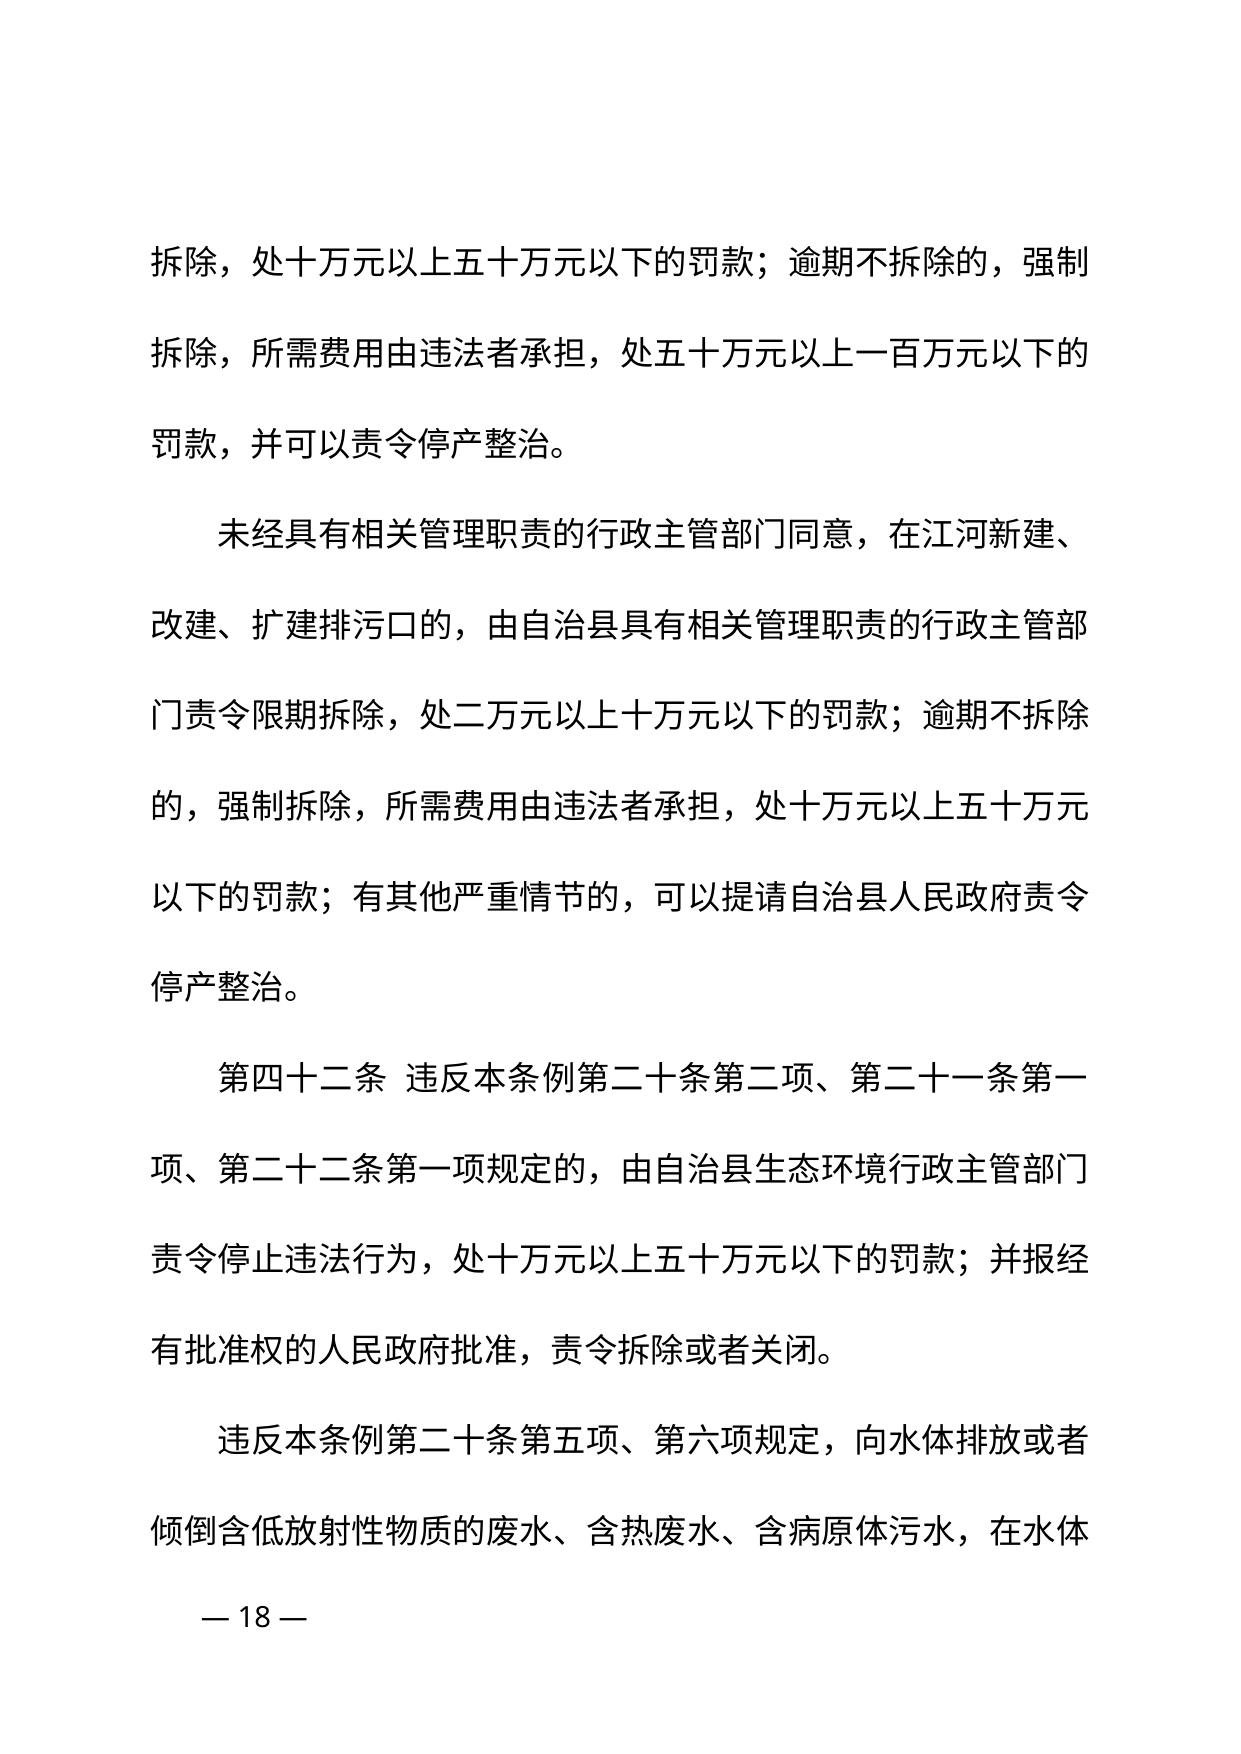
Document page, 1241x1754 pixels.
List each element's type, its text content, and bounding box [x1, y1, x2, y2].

text 第四十二条 违反本条例第二十条第二项、第二十一条第一项、第二十二条第一项规定的，由自治县生态环境行政主管部门责令停止违法行为，处十万元以上五十万元以下的罚款；并报经有批准权的人民政府批准，责令拆除或者关闭。 [151, 1031, 1089, 1393]
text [151, 215, 1089, 487]
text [151, 1393, 1089, 1574]
text 未经具有相关管理职责的行政主管部门同意，在江河新建、改建、扩建排污口的，由自治县具有相关管理职责的行政主管部门责令限期拆除，处二万元以上十万元以下的罚款；逾期不拆除的，强制拆除，所需费用由违法者承担，处十万元以上五十万元以下的罚款；有其他严重情节的，可以提请自治县人民政府责令停产整治。 [151, 487, 1089, 1031]
